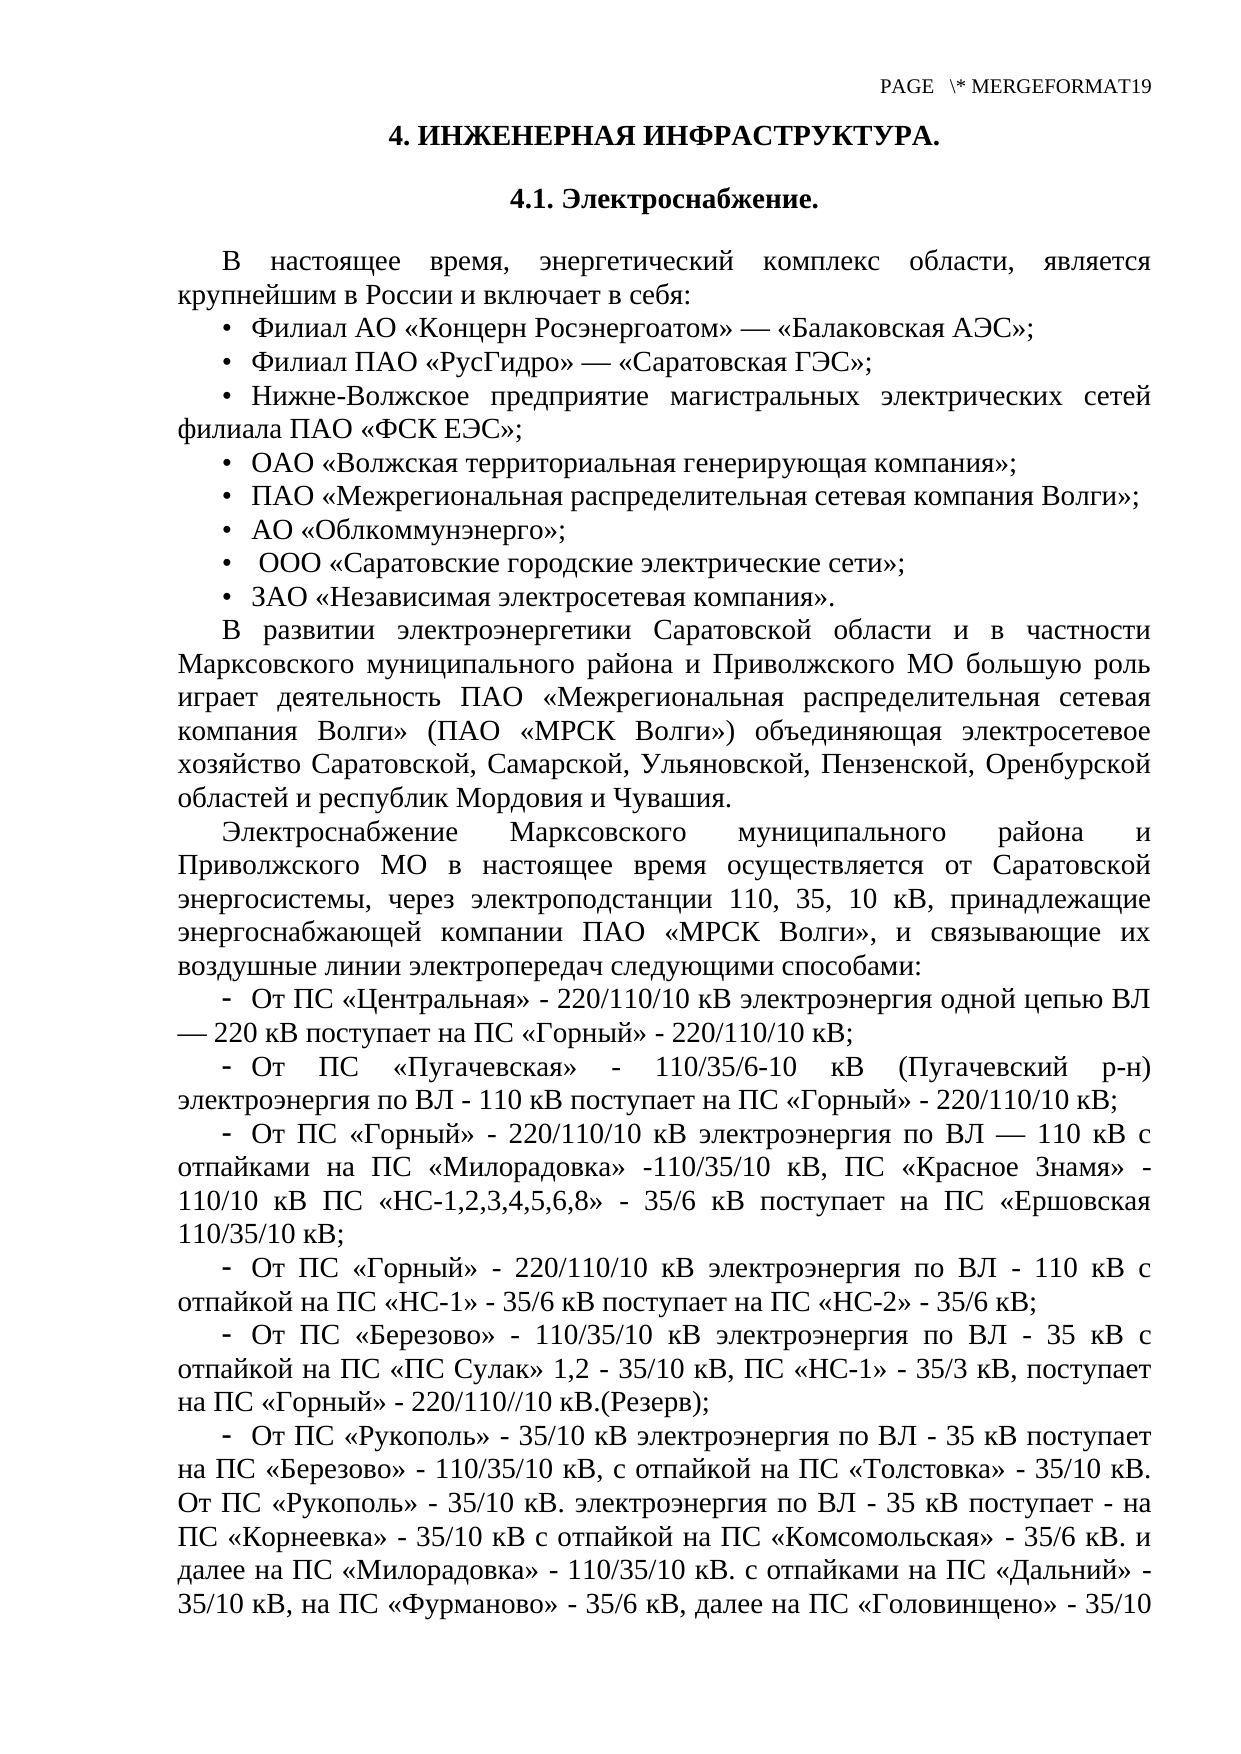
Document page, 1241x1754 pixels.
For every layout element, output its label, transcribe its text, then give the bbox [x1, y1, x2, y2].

text • ОАО «Волжская территориальная генерирующая компания»; [177, 445, 1152, 478]
list От ПС «Пугачевская» - 110/35/6-10 кВ (Пугачевский р-н) электроэнергия по ВЛ - 110 кВ поступает на ПС «Горный» - 220/110/10 кВ; [177, 1049, 1152, 1116]
text В настоящее время, энергетический комплекс области, является крупнейшим в России и включает в себя: [177, 243, 1152, 311]
text • Филиал ПАО «РусГидро» — «Саратовская ГЭС»; [177, 344, 1152, 378]
list От ПС «Горный» - 220/110/10 кВ электроэнергия по ВЛ — 110 кВ с отпайками на ПС «Милорадовка» -110/35/10 кВ, ПС «Красное Знамя» - 110/10 кВ ПС «НС-1,2,3,4,5,6,8» - 35/6 кВ поступает на ПС «Ершовская 110/35/10 кВ; [177, 1116, 1152, 1250]
text • ООО «Саратовские городские электрические сети»; [177, 545, 1152, 579]
list От ПС «Центральная» - 220/110/10 кВ электроэнергия одной цепью ВЛ — 220 кВ поступает на ПС «Горный» - 220/110/10 кВ; [177, 981, 1152, 1049]
text 4.1. Электроснабжение. [177, 181, 1152, 214]
list От ПС «Березово» - 110/35/10 кВ электроэнергия по ВЛ - 35 кВ с отпайкой на ПС «ПС Сулак» 1,2 - 35/10 кВ, ПС «НС-1» - 35/3 кВ, поступает на ПС «Горный» - 220/110//10 кВ.(Резерв); [177, 1317, 1152, 1418]
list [177, 1418, 1152, 1619]
text • ЗАО «Независимая электросетевая компания». [177, 579, 1152, 612]
text • Нижне-Волжское предприятие магистральных электрических сетей филиала ПАО «ФСК ЕЭС»; [177, 378, 1152, 445]
text • Филиал АО «Концерн Росэнергоатом» — «Балаковская АЭС»; [177, 311, 1152, 344]
text • АО «Облкоммунэнерго»; [177, 512, 1152, 545]
text Электроснабжение Марксовского муниципального района и Приволжского МО в настоящее время осуществляется от Саратовской энергосистемы, через электроподстанции 110, 35, 10 кВ, принадлежащие энергоснабжающей компании ПАО «МРСК Волги», и связывающие их воздушные линии электропередач следующими способами: [177, 814, 1152, 981]
text • ПАО «Межрегиональная распределительная сетевая компания Волги»; [177, 478, 1152, 512]
text В развитии электроэнергетики Саратовской области и в частности Марксовского муниципального района и Приволжского МО большую роль играет деятельность ПАО «Межрегиональная распределительная сетевая компания Волги» (ПАО «МРСК Волги») объединяющая электросетевое хозяйство Саратовской, Самарской, Ульяновской, Пензенской, Оренбурской областей и республик Мордовия и Чувашия. [177, 612, 1152, 814]
text 4. Инженерная инфраструктура. [177, 118, 1152, 152]
list От ПС «Горный» - 220/110/10 кВ электроэнергия по ВЛ - 110 кВ с отпайкой на ПС «НС-1» - 35/6 кВ поступает на ПС «НС-2» - 35/6 кВ; [177, 1250, 1152, 1317]
